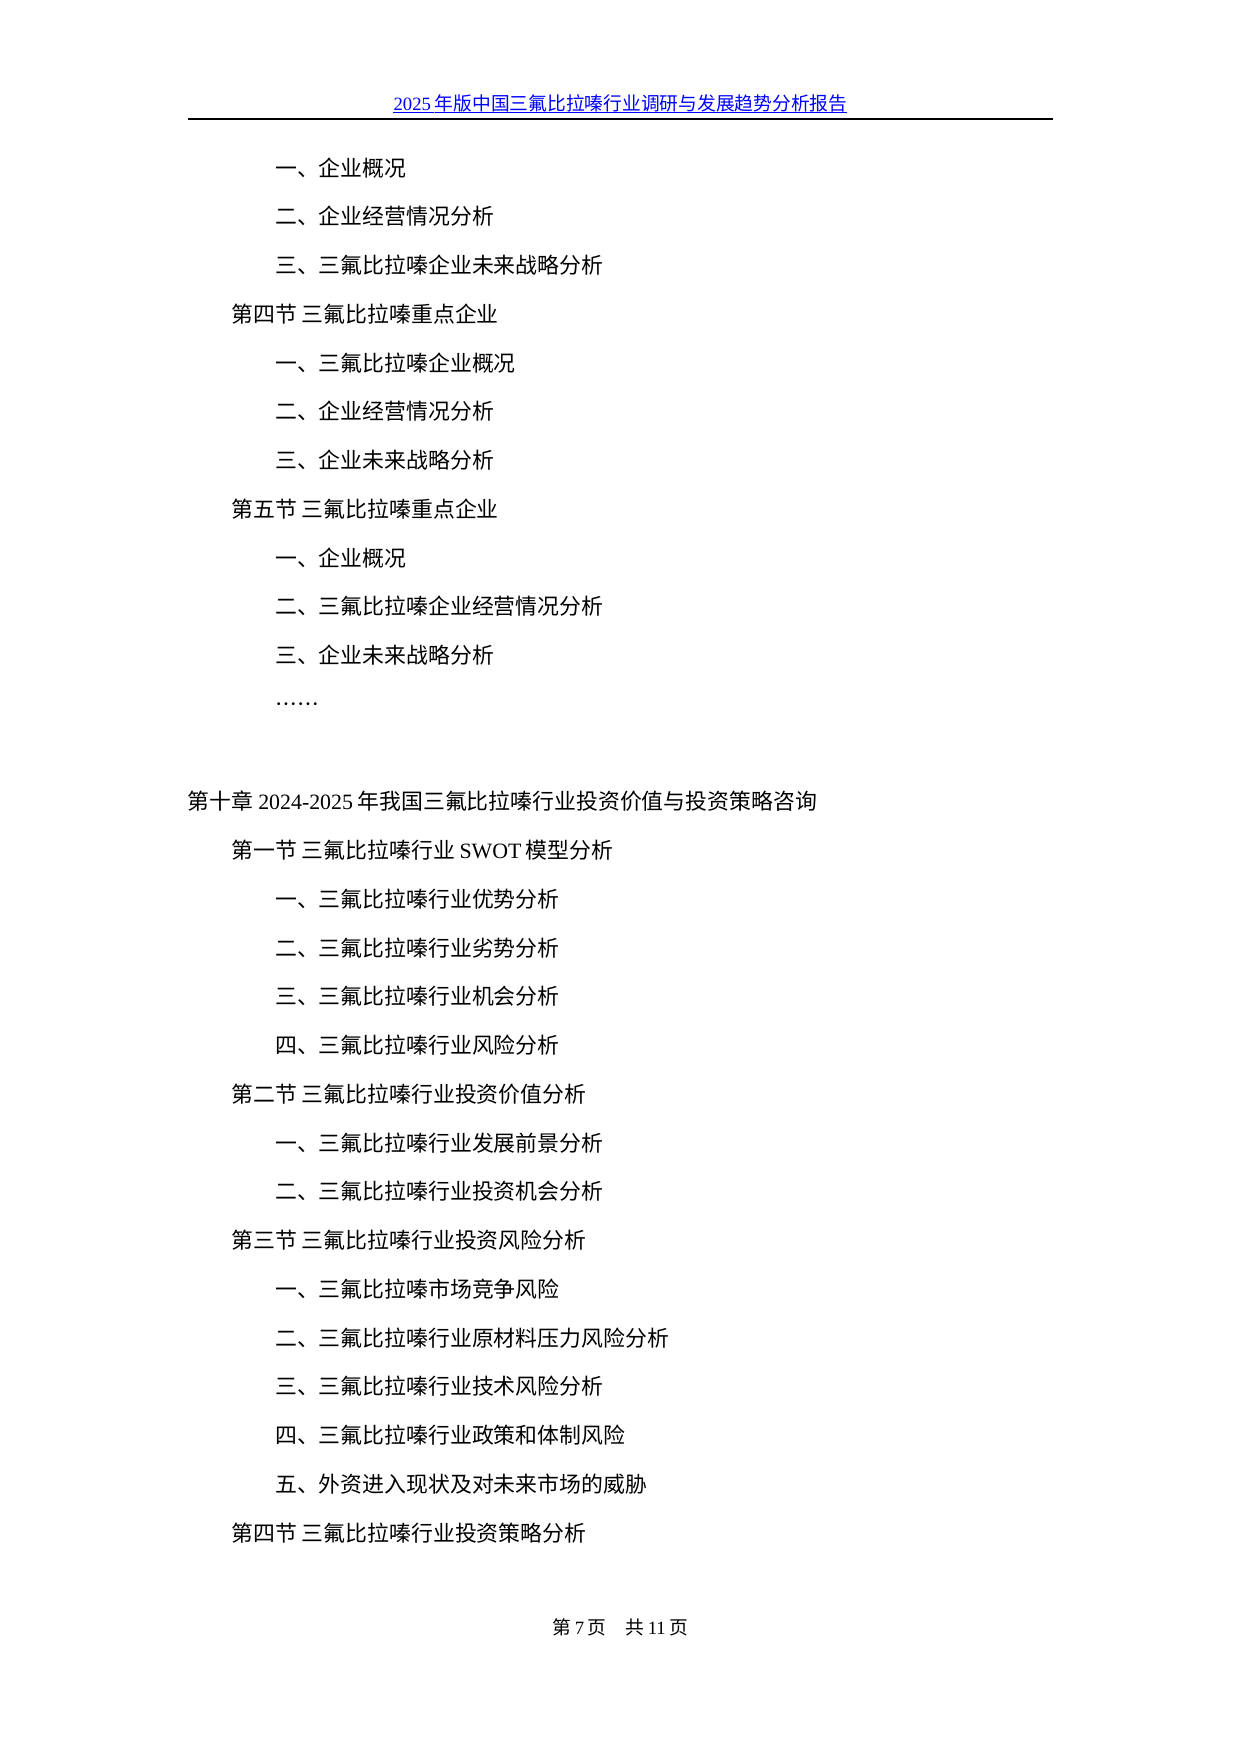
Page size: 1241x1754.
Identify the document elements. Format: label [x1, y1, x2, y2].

text [187, 150, 1053, 1548]
